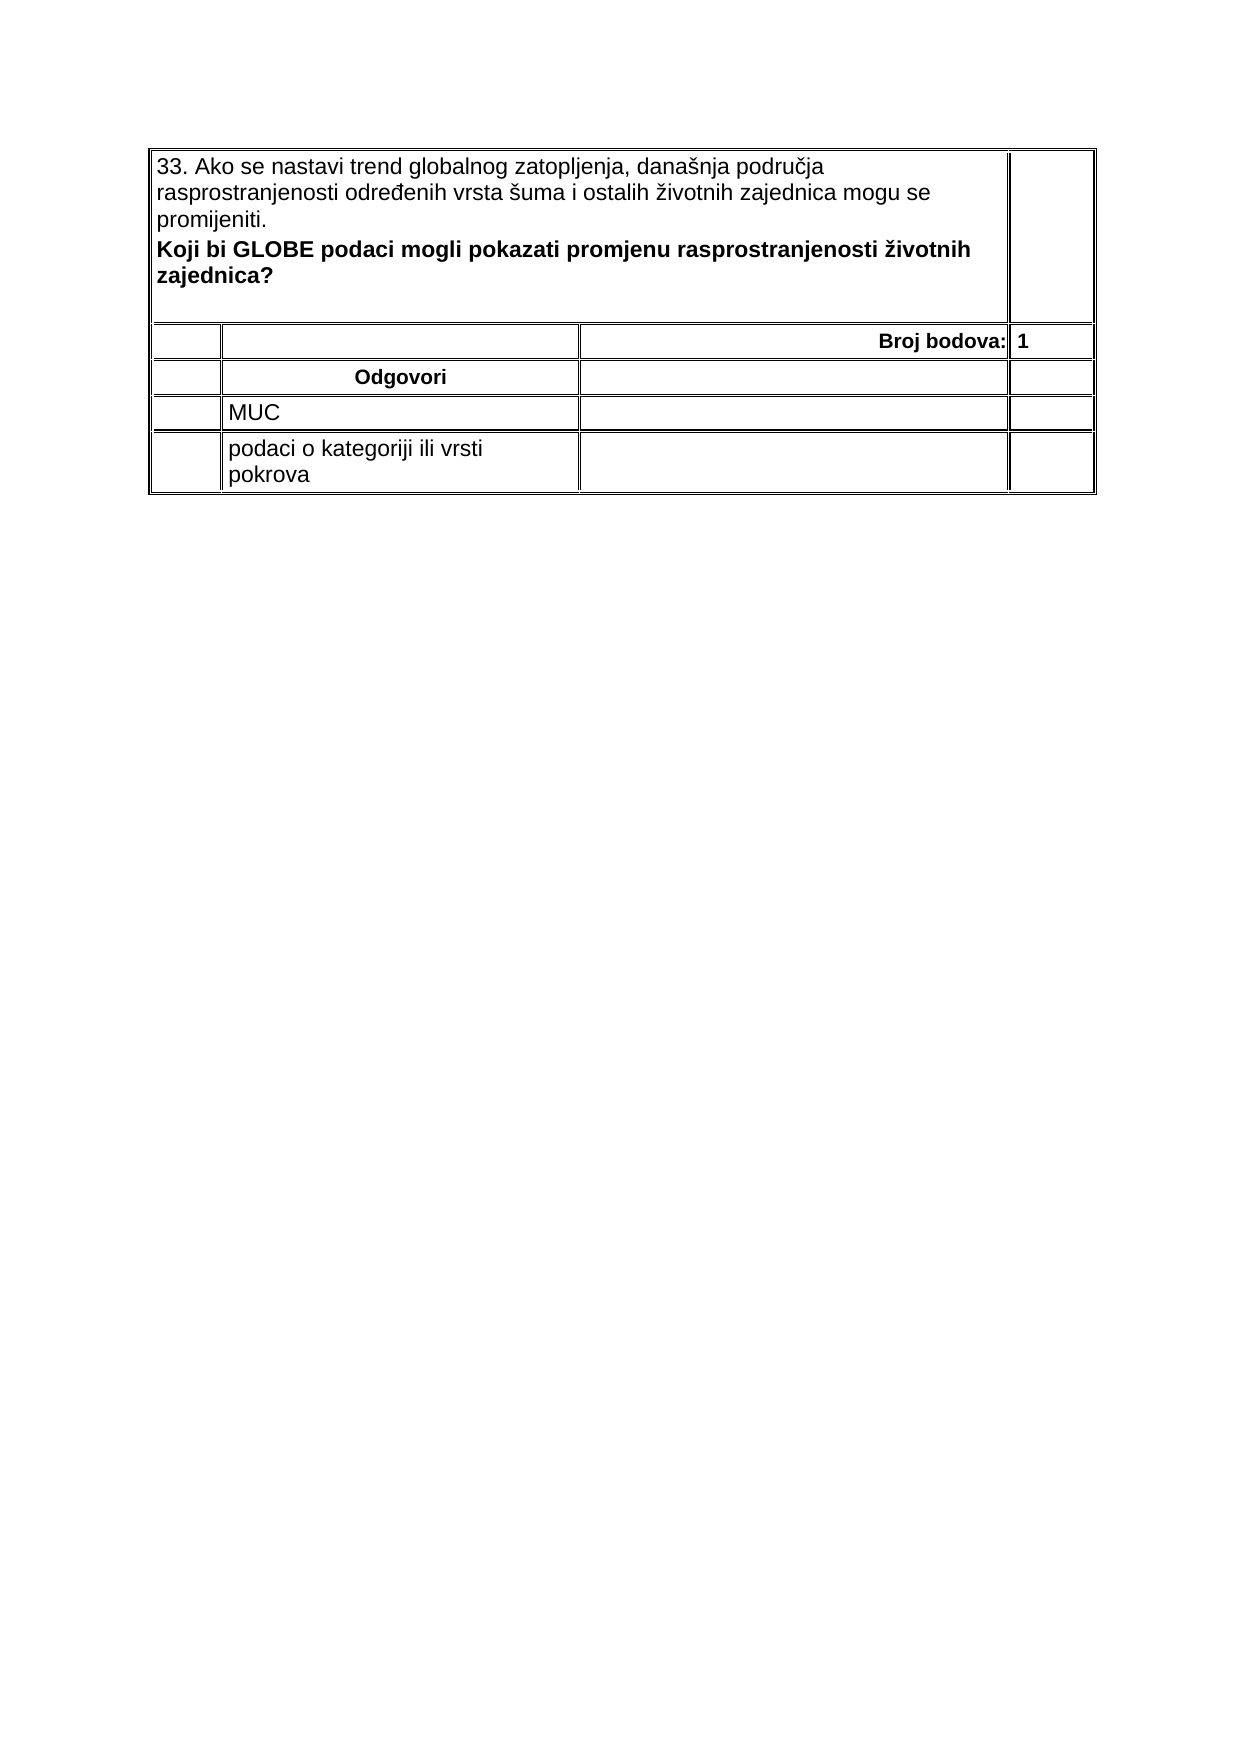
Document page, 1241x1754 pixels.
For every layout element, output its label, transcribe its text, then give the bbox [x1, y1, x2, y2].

table_cell [223, 325, 578, 358]
table_cell MUC [223, 397, 578, 429]
table_header 33. Ako se nastavi trend globalnog zatopljenja, današnja područja rasprostranjenosti određenih vrsta šuma i ostalih životnih zajednica mogu se promijeniti. Koji bi GLOBE podaci mogli pokazati promjenu rasprostranjenosti životnih zajednica? [150, 149, 1009, 322]
table_header [1009, 151, 1093, 322]
table_cell 1 [1009, 322, 1095, 358]
table_cell podaci o kategoriji ili vrsti pokrova [222, 433, 580, 491]
table_cell [152, 394, 220, 429]
table_cell [150, 358, 222, 393]
table_cell Odgovori [223, 361, 578, 393]
table_cell [581, 361, 1007, 393]
table_cell [1009, 429, 1094, 491]
table_cell [1011, 394, 1094, 429]
table_cell [150, 322, 222, 358]
table_cell Broj bodova: [581, 325, 1007, 358]
table_cell [580, 429, 1009, 491]
table_cell [152, 429, 222, 491]
table_cell [581, 397, 1007, 429]
table_cell [1009, 358, 1095, 393]
